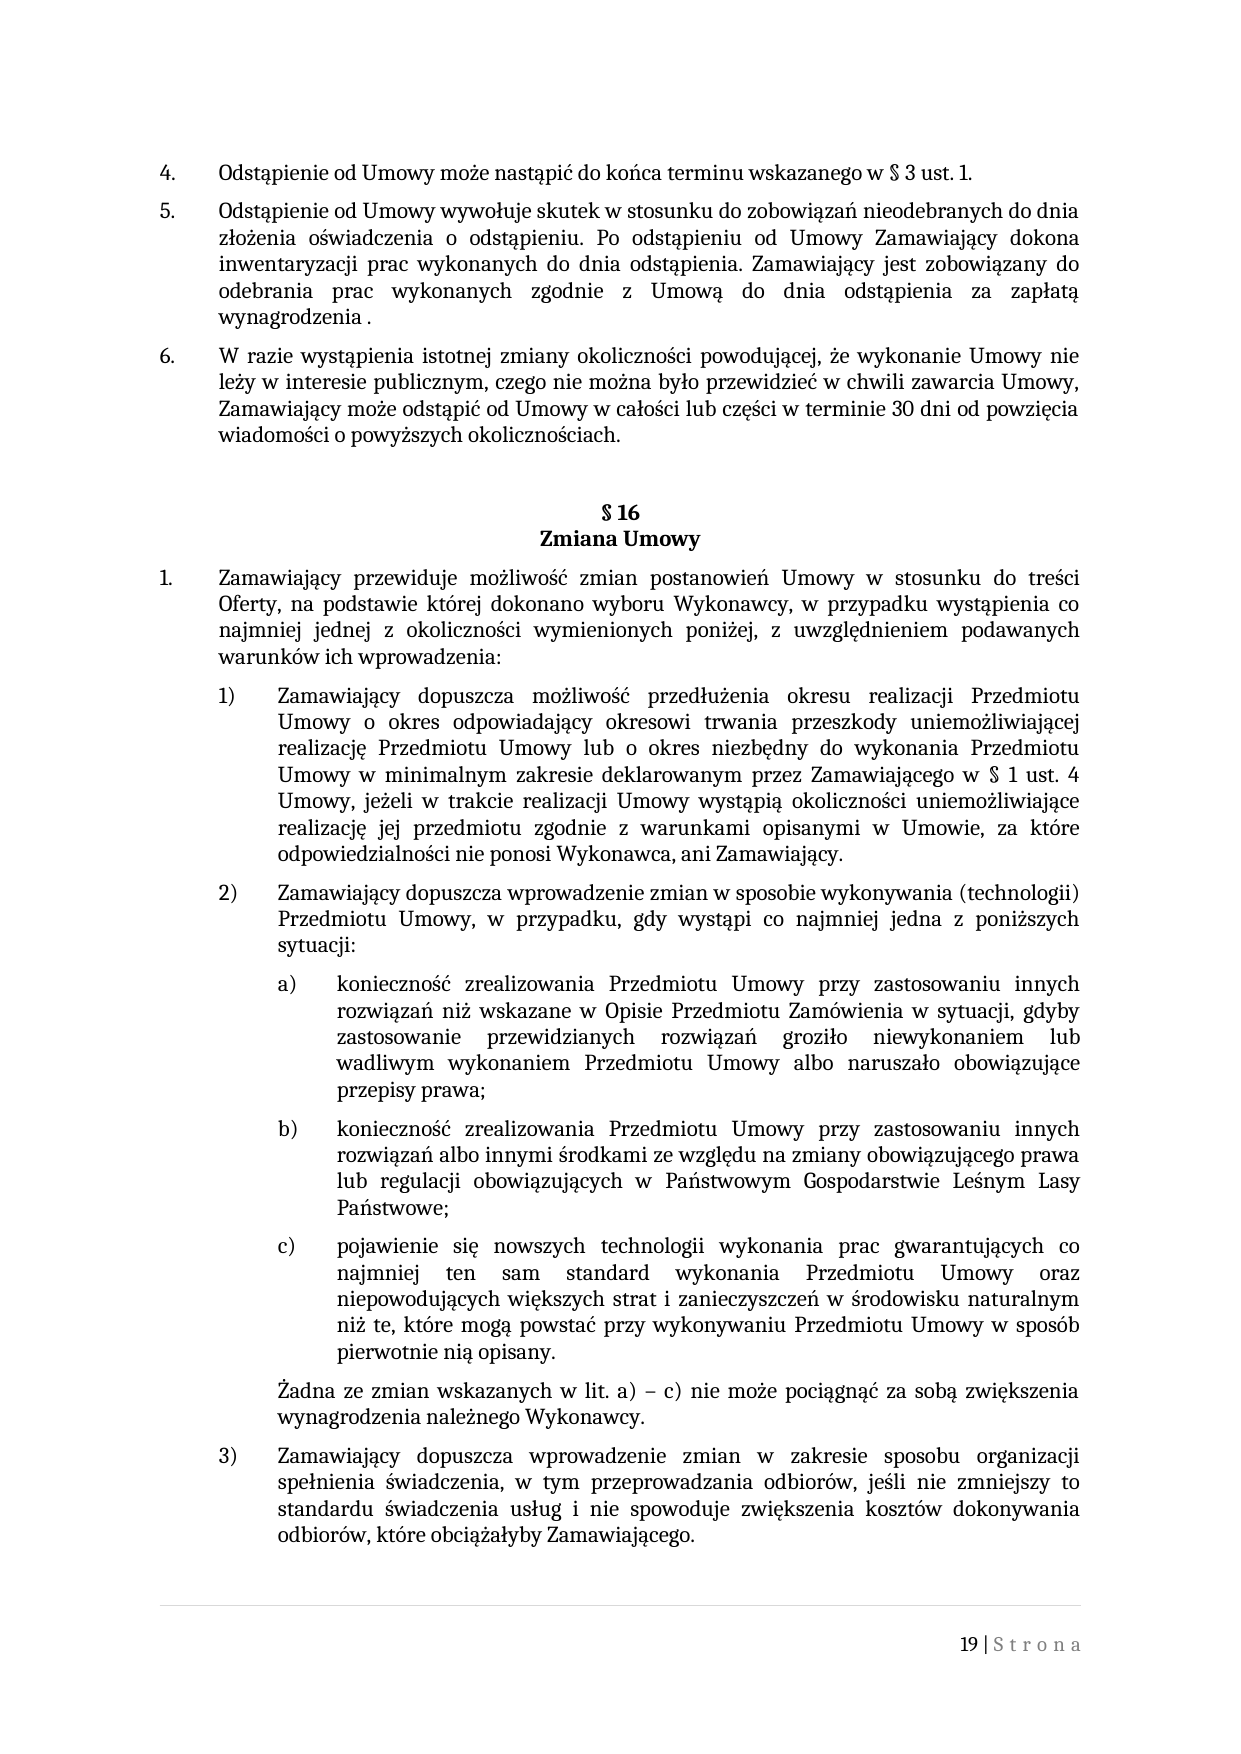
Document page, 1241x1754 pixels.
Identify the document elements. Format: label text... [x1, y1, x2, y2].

text Żadna ze zmian wskazanych w lit. a) – c) nie może pociągnąć za sobą zwiększenia wynagrodzenia należnego Wykonawcy. [278, 1377, 1081, 1430]
text § 16 Zmiana Umowy [159, 499, 1081, 552]
list Odstąpienie od Umowy może nastąpić do końca terminu wskazanego w § 3 ust. 1. [159, 159, 1081, 186]
text 1. Zamawiający przewiduje możliwość zmian postanowień Umowy w stosunku do treści Oferty, na podstawie której dokonano wyboru Wykonawcy, w przypadku wystąpienia co najmniej jednej z okoliczności wymienionych poniżej, z uwzględnieniem podawanych warunków ich wprowadzenia: [159, 564, 1081, 670]
list W razie wystąpienia istotnej zmiany okoliczności powodującej, że wykonanie Umowy nie leży w interesie publicznym, czego nie można było przewidzieć w chwili zawarcia Umowy, Zamawiający może odstąpić od Umowy w całości lub części w terminie 30 dni od powzięcia wiadomości o powyższych okolicznościach. [159, 343, 1081, 448]
list Zamawiający dopuszcza możliwość przedłużenia okresu realizacji Przedmiotu Umowy o okres odpowiadający okresowi trwania przeszkody uniemożliwiającej realizację Przedmiotu Umowy lub o okres niezbędny do wykonania Przedmiotu Umowy w minimalnym zakresie deklarowanym przez Zamawiającego w § 1 ust. 4 Umowy, jeżeli w trakcie realizacji Umowy wystąpią okoliczności uniemożliwiające realizację jej przedmiotu zgodnie z warunkami opisanymi w Umowie, za które odpowiedzialności nie ponosi Wykonawca, ani Zamawiający. [218, 682, 1081, 867]
list pojawienie się nowszych technologii wykonania prac gwarantujących co najmniej ten sam standard wykonania Przedmiotu Umowy oraz niepowodujących większych strat i zanieczyszczeń w środowisku naturalnym niż te, które mogą powstać przy wykonywaniu Przedmiotu Umowy w sposób pierwotnie nią opisany. [278, 1233, 1081, 1365]
list konieczność zrealizowania Przedmiotu Umowy przy zastosowaniu innych rozwiązań albo innymi środkami ze względu na zmiany obowiązującego prawa lub regulacji obowiązujących w Państwowym Gospodarstwie Leśnym Lasy Państwowe; [278, 1115, 1081, 1221]
list Zamawiający dopuszcza wprowadzenie zmian w zakresie sposobu organizacji spełnienia świadczenia, w tym przeprowadzania odbiorów, jeśli nie zmniejszy to standardu świadczenia usług i nie spowoduje zwiększenia kosztów dokonywania odbiorów, które obciążałyby Zamawiającego. [218, 1443, 1081, 1548]
list Odstąpienie od Umowy wywołuje skutek w stosunku do zobowiązań nieodebranych do dnia złożenia oświadczenia o odstąpieniu. Po odstąpieniu od Umowy Zamawiający dokona inwentaryzacji prac wykonanych do dnia odstąpienia. Zamawiający jest zobowiązany do odebrania prac wykonanych zgodnie z Umową do dnia odstąpienia za zapłatą wynagrodzenia . [159, 198, 1081, 330]
list Zamawiający dopuszcza wprowadzenie zmian w sposobie wykonywania (technologii) Przedmiotu Umowy, w przypadku, gdy wystąpi co najmniej jedna z poniższych sytuacji: [218, 879, 1081, 958]
list konieczność zrealizowania Przedmiotu Umowy przy zastosowaniu innych rozwiązań niż wskazane w Opisie Przedmiotu Zamówienia w sytuacji, gdyby zastosowanie przewidzianych rozwiązań groziło niewykonaniem lub wadliwym wykonaniem Przedmiotu Umowy albo naruszało obowiązujące przepisy prawa; [278, 971, 1081, 1103]
